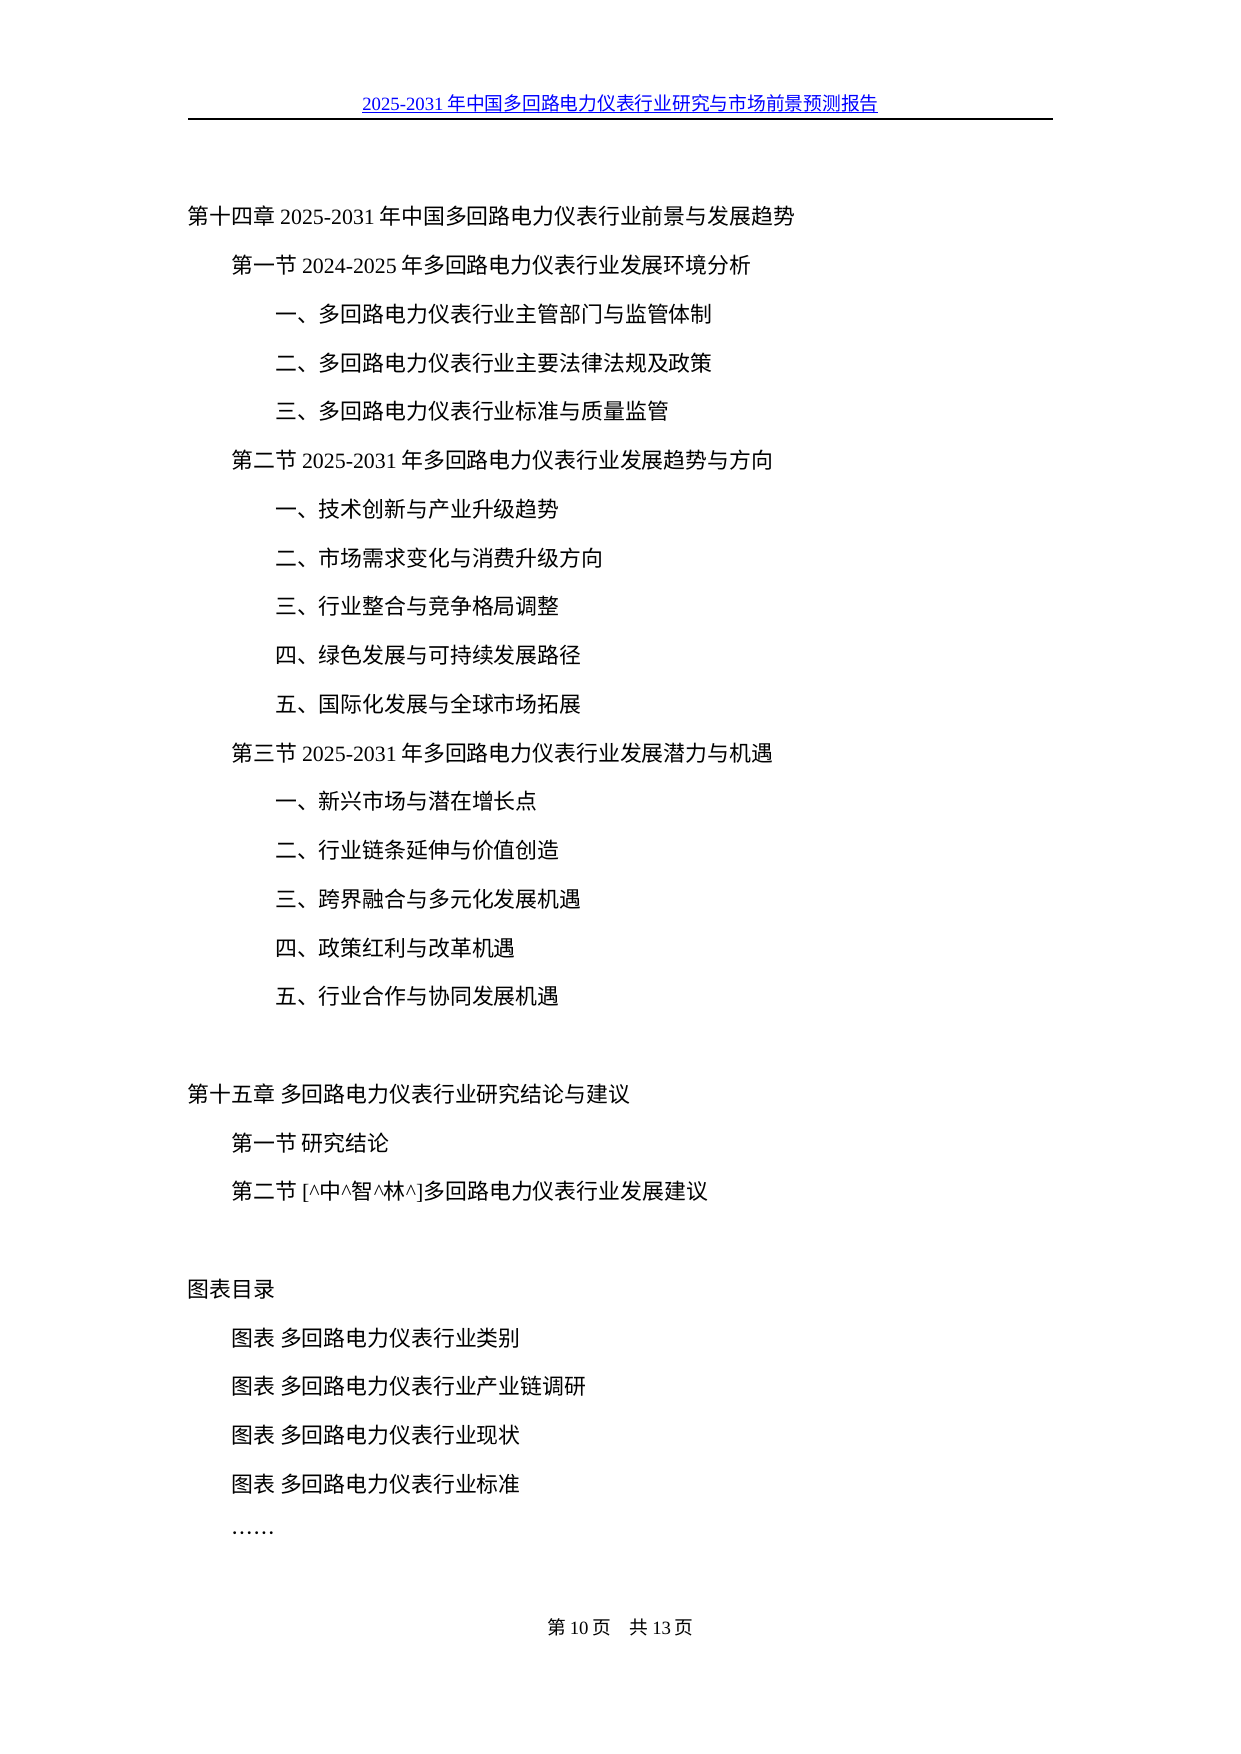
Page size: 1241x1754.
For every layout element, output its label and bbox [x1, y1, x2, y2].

text [187, 150, 1053, 1548]
